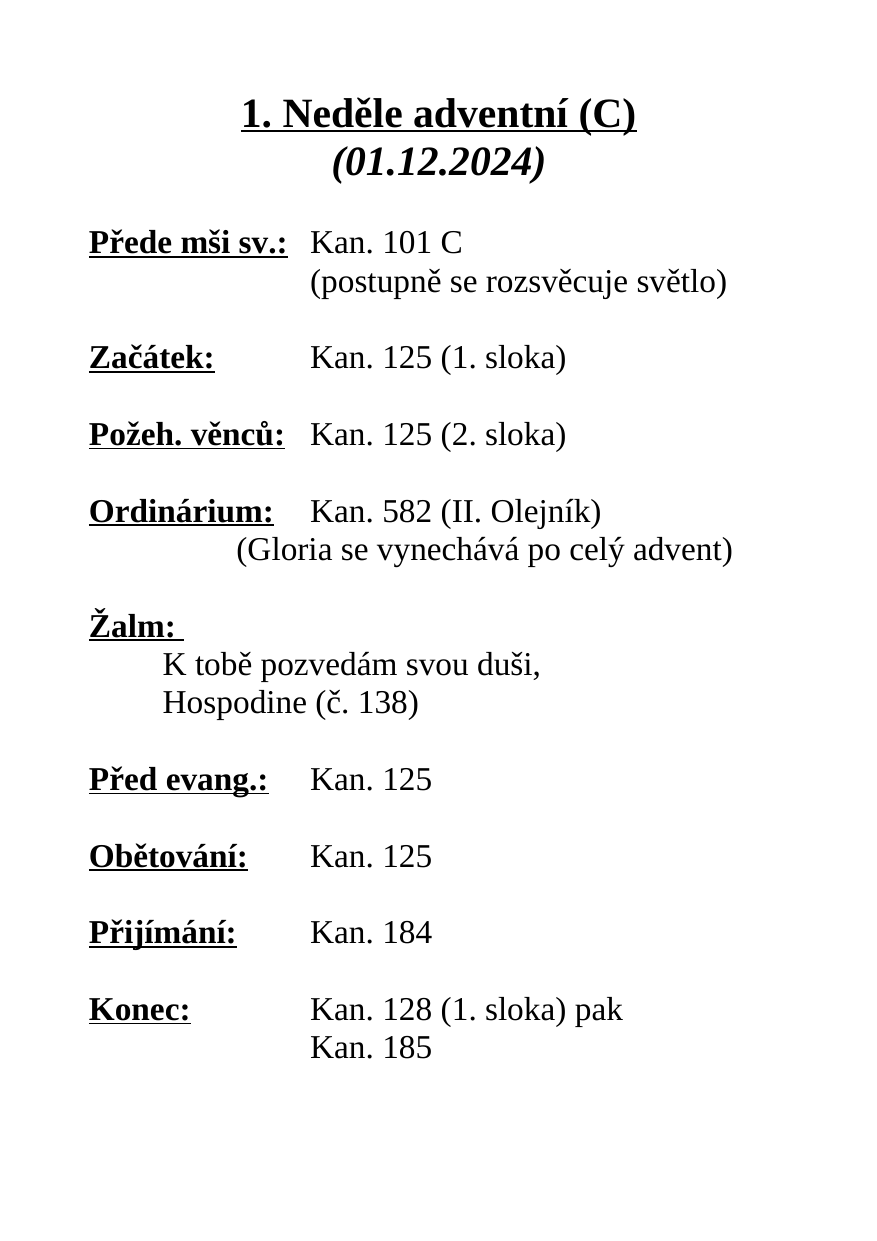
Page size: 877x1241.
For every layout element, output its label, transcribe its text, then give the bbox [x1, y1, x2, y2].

text Přijímání: Kan. 184 [89, 913, 788, 951]
text (Gloria se vynechává po celý advent) [89, 529, 788, 568]
text Žalm: [89, 606, 788, 644]
text (01.12.2024) [89, 137, 788, 184]
text Začátek: Kan. 125 (1. sloka) [89, 338, 788, 376]
text Hospodine (č. 138) [89, 683, 788, 721]
text Požeh. věnců: Kan. 125 (2. sloka) [89, 414, 788, 453]
text Před evang.: Kan. 125 [89, 759, 788, 798]
text 1. Neděle adventní (C) [89, 89, 788, 137]
text K tobě pozvedám svou duši, [89, 644, 788, 683]
text Konec: Kan. 128 (1. sloka) pak [89, 989, 788, 1028]
text Kan. 185 [236, 1028, 788, 1066]
text Obětování: Kan. 125 [89, 836, 788, 874]
text Ordinárium: Kan. 582 (II. Olejník) [89, 491, 788, 529]
text Přede mši sv.: Kan. [89, 223, 788, 261]
text (postupně se rozsvěcuje světlo) [236, 261, 788, 299]
